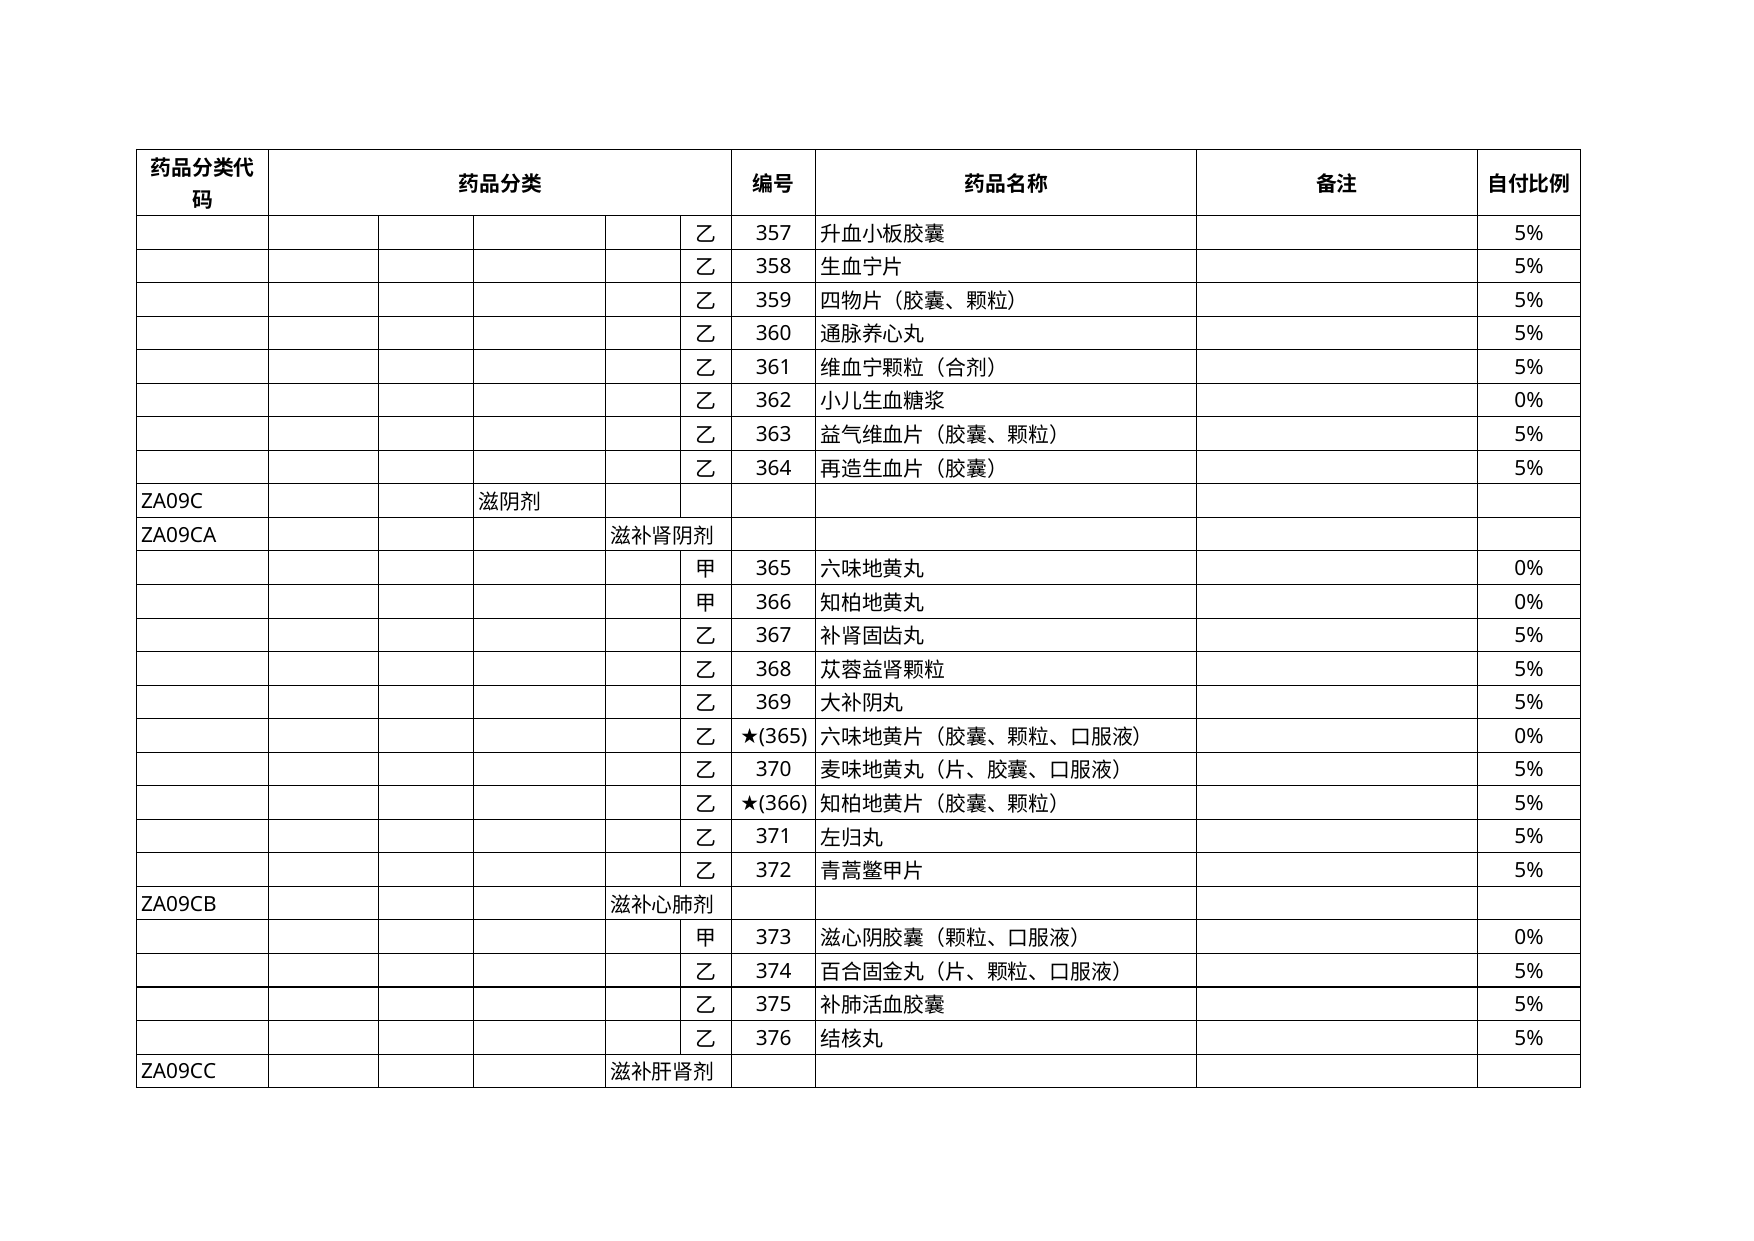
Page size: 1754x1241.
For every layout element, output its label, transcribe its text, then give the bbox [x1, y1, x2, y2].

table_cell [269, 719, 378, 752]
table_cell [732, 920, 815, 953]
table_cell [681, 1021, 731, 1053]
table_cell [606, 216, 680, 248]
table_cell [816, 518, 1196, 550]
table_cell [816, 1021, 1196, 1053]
table_header 编号 [732, 150, 815, 215]
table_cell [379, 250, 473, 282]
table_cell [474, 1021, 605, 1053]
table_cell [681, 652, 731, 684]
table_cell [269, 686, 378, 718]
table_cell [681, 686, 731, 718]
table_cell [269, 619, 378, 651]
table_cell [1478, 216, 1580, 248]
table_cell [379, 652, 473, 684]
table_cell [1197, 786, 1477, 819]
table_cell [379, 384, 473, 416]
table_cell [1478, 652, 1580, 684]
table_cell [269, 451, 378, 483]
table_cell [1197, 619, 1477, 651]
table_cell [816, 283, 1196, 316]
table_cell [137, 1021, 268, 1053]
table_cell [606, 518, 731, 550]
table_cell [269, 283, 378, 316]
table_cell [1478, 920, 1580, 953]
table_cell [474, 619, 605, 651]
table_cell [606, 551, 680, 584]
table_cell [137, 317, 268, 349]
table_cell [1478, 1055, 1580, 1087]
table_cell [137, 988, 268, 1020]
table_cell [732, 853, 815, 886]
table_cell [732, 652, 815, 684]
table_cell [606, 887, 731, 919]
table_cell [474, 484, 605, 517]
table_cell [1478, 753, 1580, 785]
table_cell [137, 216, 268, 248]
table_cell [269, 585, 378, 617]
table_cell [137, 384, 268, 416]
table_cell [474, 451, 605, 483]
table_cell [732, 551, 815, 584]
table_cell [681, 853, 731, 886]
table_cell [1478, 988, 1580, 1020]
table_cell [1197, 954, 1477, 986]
table_header 药品分类 [269, 150, 731, 215]
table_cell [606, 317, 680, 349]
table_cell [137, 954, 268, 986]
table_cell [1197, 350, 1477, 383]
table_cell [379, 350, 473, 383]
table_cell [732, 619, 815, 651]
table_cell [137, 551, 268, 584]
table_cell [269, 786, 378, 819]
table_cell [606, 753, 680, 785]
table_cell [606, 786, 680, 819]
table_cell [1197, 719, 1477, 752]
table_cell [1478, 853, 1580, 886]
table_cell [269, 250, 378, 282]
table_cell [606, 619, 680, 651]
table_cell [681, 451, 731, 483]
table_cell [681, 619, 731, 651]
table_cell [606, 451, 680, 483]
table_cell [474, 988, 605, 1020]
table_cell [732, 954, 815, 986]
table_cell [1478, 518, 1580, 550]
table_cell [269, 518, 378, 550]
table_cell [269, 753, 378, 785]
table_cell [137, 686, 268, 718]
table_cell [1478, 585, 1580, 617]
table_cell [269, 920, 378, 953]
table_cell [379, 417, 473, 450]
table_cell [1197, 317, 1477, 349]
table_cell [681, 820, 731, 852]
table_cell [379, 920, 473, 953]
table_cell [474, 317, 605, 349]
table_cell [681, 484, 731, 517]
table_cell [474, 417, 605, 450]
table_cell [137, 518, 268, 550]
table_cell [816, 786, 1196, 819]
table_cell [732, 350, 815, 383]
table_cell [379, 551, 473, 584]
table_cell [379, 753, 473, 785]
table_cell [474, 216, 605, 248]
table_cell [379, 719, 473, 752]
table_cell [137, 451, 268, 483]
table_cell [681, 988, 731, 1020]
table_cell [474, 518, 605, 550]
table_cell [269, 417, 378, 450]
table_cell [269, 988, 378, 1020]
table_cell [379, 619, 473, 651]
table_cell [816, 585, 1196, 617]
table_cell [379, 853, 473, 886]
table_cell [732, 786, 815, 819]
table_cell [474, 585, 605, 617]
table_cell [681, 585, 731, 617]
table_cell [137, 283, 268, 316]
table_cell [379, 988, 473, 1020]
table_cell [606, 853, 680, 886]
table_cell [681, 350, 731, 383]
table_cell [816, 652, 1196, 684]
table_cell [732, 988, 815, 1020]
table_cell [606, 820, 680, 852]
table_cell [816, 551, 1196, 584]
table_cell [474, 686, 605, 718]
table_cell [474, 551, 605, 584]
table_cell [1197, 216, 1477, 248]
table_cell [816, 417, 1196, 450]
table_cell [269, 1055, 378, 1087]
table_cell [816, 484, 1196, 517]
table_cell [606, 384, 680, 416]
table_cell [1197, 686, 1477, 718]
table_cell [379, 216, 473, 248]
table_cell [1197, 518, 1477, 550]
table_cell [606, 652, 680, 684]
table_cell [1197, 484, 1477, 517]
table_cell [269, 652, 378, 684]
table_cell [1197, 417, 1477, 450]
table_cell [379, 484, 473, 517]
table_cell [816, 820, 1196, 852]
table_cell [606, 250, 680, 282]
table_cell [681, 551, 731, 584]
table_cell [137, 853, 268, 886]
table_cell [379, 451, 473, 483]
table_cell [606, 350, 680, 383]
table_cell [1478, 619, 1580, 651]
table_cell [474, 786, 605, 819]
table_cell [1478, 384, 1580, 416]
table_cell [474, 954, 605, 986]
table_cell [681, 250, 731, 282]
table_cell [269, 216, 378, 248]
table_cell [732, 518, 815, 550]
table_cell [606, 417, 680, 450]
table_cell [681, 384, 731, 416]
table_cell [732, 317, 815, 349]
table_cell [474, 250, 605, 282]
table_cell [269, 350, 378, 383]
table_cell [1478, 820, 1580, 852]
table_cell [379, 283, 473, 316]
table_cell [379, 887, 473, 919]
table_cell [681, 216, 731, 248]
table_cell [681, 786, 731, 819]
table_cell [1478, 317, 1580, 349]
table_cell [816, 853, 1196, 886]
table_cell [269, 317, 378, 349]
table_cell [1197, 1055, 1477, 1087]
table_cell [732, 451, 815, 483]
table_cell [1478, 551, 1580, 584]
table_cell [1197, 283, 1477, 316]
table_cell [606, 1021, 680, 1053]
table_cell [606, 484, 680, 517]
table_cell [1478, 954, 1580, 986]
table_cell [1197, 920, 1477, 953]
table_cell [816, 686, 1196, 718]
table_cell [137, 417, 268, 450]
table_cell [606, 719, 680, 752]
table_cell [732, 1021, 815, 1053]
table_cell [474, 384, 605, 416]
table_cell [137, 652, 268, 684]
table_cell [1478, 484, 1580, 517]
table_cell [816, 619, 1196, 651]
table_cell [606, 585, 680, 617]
table_header 自付比例 [1478, 150, 1580, 215]
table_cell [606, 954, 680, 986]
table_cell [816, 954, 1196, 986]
table_header 备注 [1197, 150, 1477, 215]
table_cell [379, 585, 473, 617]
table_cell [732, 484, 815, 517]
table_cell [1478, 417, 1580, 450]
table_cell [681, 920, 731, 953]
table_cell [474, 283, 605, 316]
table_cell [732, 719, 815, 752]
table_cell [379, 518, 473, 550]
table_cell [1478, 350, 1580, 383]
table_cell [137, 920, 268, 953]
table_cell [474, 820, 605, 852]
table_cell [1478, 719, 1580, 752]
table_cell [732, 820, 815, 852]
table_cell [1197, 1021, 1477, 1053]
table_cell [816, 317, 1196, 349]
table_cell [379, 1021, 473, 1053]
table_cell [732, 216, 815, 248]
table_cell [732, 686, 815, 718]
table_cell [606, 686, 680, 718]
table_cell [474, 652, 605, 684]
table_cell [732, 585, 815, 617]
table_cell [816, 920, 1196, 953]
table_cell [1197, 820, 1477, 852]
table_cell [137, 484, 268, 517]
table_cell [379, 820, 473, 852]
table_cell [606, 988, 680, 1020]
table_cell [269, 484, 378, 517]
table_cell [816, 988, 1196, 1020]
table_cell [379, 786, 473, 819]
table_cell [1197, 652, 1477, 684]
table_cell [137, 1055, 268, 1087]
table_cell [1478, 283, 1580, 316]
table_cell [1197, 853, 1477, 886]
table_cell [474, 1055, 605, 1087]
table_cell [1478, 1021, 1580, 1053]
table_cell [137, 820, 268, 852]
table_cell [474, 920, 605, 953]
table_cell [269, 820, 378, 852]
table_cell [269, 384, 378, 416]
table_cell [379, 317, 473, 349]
table_header 药品名称 [816, 150, 1196, 215]
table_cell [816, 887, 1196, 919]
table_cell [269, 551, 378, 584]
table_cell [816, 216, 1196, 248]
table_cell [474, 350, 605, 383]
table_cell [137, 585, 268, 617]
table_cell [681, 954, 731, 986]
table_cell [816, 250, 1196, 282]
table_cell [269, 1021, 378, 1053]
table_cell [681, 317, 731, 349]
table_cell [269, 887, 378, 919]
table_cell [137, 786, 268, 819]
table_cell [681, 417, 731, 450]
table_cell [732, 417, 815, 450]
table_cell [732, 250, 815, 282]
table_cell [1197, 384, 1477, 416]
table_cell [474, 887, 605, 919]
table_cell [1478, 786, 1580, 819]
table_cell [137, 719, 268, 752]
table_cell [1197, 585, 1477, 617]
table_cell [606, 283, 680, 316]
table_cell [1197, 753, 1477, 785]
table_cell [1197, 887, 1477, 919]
table_header 药品分类代码 [137, 150, 268, 215]
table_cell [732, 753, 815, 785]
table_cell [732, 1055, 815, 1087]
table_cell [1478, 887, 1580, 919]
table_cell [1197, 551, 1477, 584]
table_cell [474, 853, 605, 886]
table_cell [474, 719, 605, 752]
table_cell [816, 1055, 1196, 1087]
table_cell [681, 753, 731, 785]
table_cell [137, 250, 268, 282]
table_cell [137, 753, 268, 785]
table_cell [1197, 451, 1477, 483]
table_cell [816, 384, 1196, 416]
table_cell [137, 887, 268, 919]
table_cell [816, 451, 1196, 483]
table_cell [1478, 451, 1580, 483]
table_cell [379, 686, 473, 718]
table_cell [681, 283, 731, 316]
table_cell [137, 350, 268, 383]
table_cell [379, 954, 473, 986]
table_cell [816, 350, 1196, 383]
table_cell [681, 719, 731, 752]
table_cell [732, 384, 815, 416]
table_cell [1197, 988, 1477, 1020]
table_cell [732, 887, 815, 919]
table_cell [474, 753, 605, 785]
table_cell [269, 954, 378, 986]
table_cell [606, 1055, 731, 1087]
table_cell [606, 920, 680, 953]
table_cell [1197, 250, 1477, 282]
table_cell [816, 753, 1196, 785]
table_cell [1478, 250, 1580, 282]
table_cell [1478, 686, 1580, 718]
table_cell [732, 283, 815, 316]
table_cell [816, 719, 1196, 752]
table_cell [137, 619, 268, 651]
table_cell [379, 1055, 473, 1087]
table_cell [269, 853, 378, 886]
